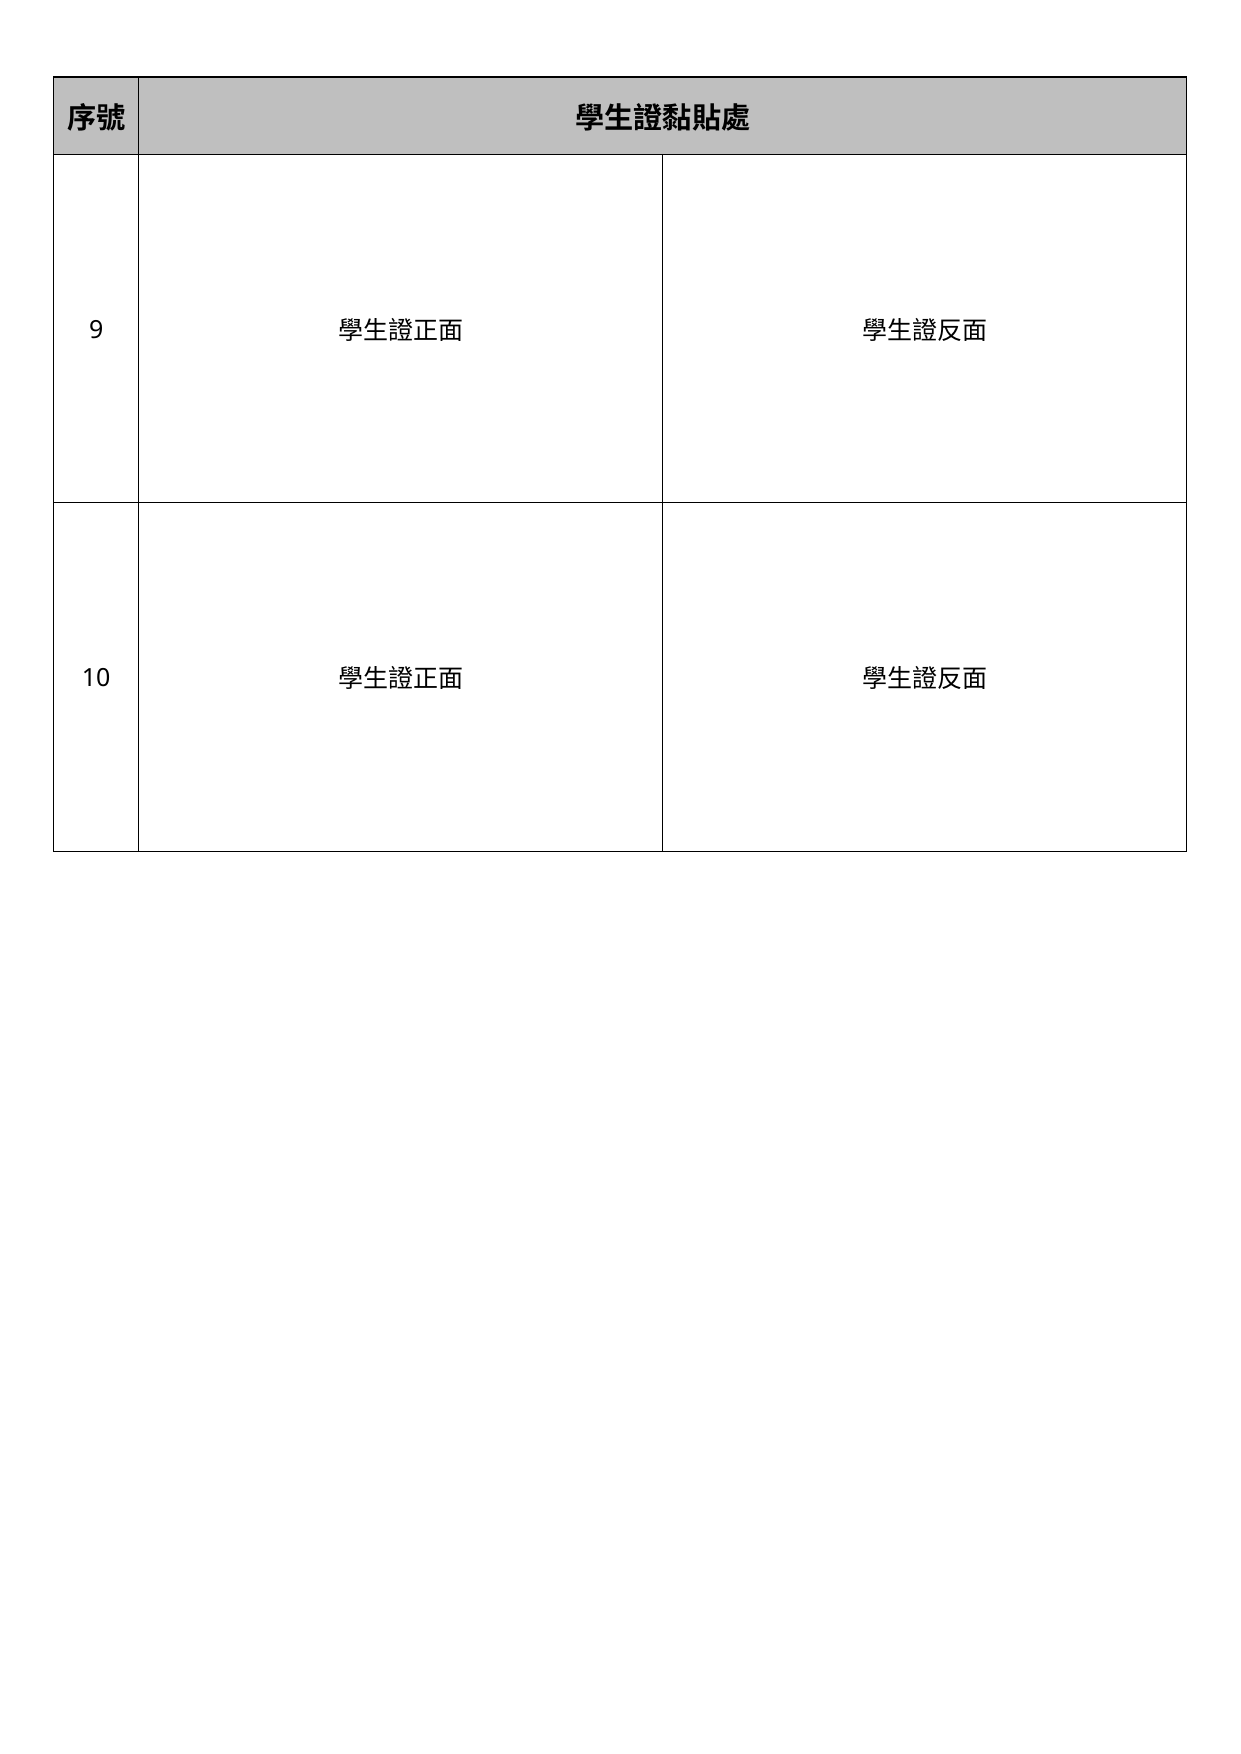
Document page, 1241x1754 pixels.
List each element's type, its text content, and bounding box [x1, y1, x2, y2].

table_header 學生證黏貼處 [139, 78, 1186, 154]
table_header 序號 [54, 78, 138, 154]
table_cell 學生證反面 [663, 155, 1186, 502]
table_cell 學生證正面 [139, 503, 662, 851]
table_cell 9 [54, 155, 138, 502]
table_cell 10 [54, 503, 138, 851]
table_cell 學生證正面 [139, 155, 662, 502]
table_cell 學生證反面 [663, 503, 1186, 851]
